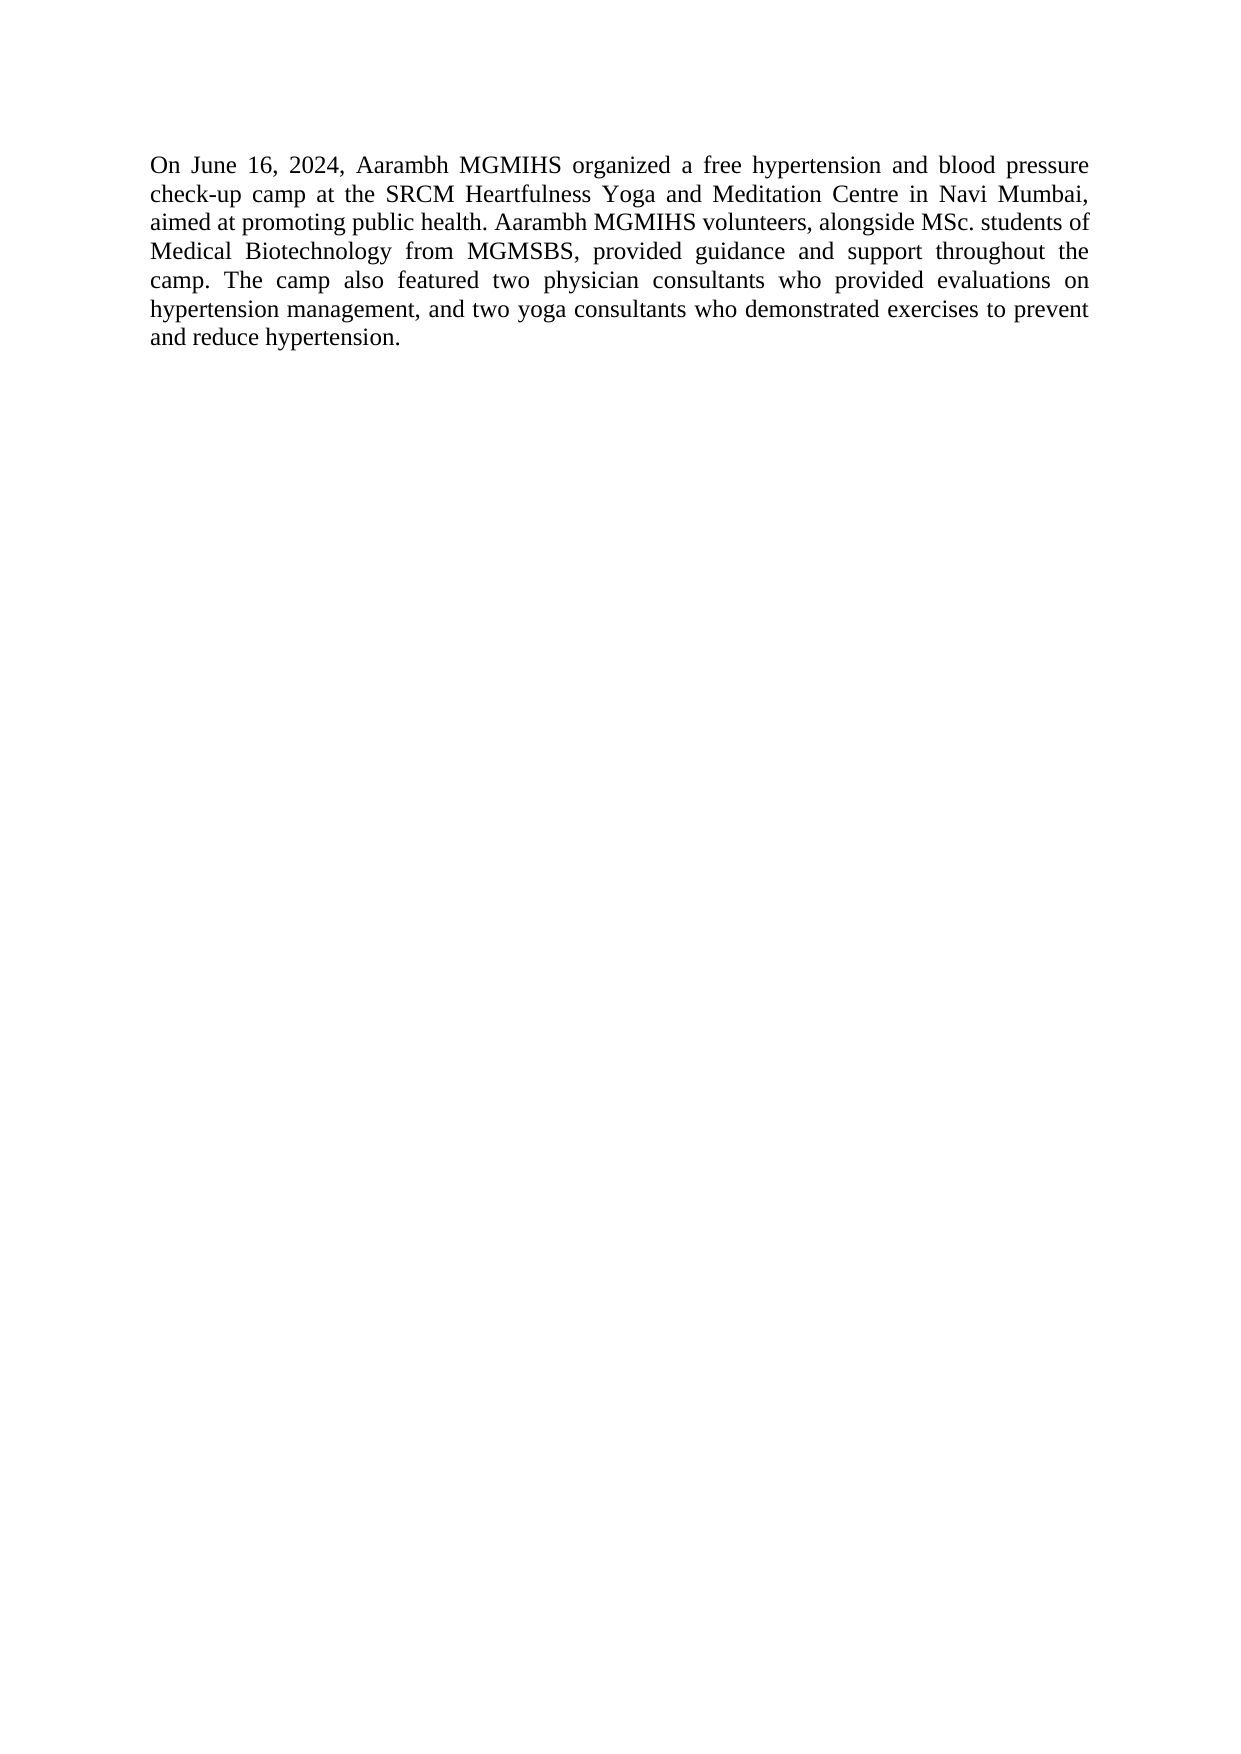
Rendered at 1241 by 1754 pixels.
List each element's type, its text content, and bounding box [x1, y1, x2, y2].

text On June 16, 2024, Aarambh MGMIHS organized a free hypertension and blood pressure check-up camp at the SRCM Heartfulness Yoga and Meditation Centre in Navi Mumbai, aimed at promoting public health. Aarambh MGMIHS volunteers, alongside MSc. students of Medical Biotechnology from MGMSBS, provided guidance and support throughout the camp. The camp also featured two physician consultants who provided evaluations on hypertension management, and two yoga consultants who demonstrated exercises to prevent and reduce hypertension. [150, 150, 1090, 351]
